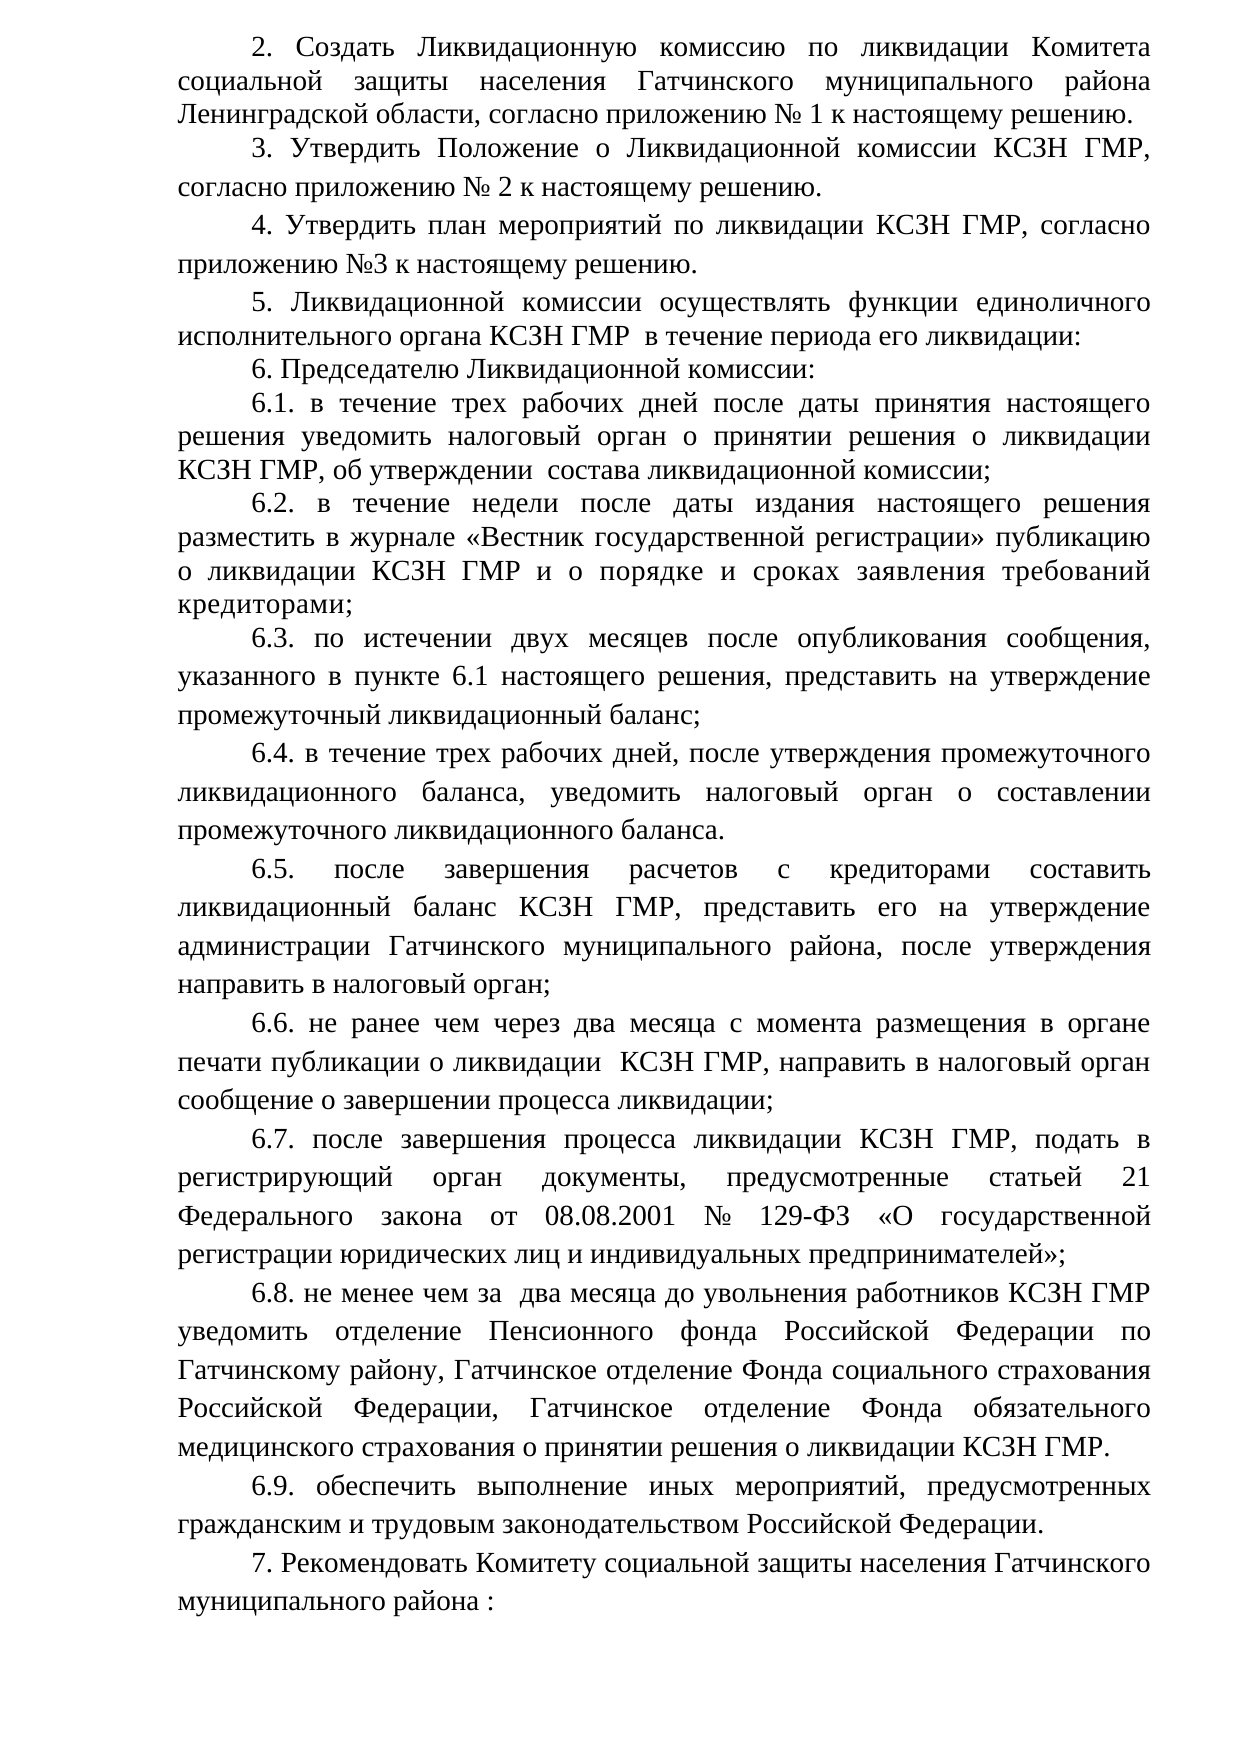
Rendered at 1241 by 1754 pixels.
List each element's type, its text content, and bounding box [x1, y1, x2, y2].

text 6.5. после завершения расчетов с кредиторами составить ликвидационный баланс КСЗН ГМР, представить его на утверждение администрации Гатчинского муниципального района, после утверждения направить в налоговый орган; [177, 851, 1152, 1000]
text 6.7. после завершения процесса ликвидации КСЗН ГМР, подать в регистрирующий орган документы, предусмотренные статьей 21 Федерального закона от 08.08.2001 № 129-ФЗ «О государственной регистрации юридических лиц и индивидуальных предпринимателей»; [177, 1121, 1152, 1270]
text 6.3. по истечении двух месяцев после опубликования сообщения, указанного в пункте 6.1 настоящего решения, представить на утверждение промежуточный ликвидационный баланс; [177, 620, 1152, 730]
text 6.2. в течение недели после даты издания настоящего решения разместить в журнале «Вестник государственной регистрации» публикацию о ликвидации КСЗН ГМР и о порядке и сроках заявления требований кредиторами; [177, 486, 1152, 620]
text 6.9. обеспечить выполнение иных мероприятий, предусмотренных гражданским и трудовым законодательством Российской Федерации. [177, 1468, 1152, 1540]
text 6. Председателю Ликвидационной комиссии: [177, 351, 1152, 385]
text 4. Утвердить план мероприятий по ликвидации КСЗН ГМР, согласно приложению №3 к настоящему решению. [177, 207, 1152, 279]
text 2. Создать Ликвидационную комиссию по ликвидации Комитета социальной защиты населения Гатчинского муниципального района Ленинградской области, согласно приложению № 1 к настоящему решению. [177, 29, 1152, 130]
text 6.4. в течение трех рабочих дней, после утверждения промежуточного ликвидационного баланса, уведомить налоговый орган о составлении промежуточного ликвидационного баланса. [177, 735, 1152, 846]
text 6.8. не менее чем за два месяца до увольнения работников КСЗН ГМР уведомить отделение Пенсионного фонда Российской Федерации по Гатчинскому району, Гатчинское отделение Фонда социального страхования Российской Федерации, Гатчинское отделение Фонда обязательного медицинского страхования о принятии решения о ликвидации КСЗН ГМР. [177, 1275, 1152, 1463]
text 6.1. в течение трех рабочих дней после даты принятия настоящего решения уведомить налоговый орган о принятии решения о ликвидации КСЗН ГМР, об утверждении состава ликвидационной комиссии; [177, 385, 1152, 486]
text 7. Рекомендовать Комитету социальной защиты населения Гатчинского муниципального района : [177, 1545, 1152, 1617]
text 5. Ликвидационной комиссии осуществлять функции единоличного исполнительного органа КСЗН ГМР в течение периода его ликвидации: [177, 284, 1152, 351]
text 6.6. не ранее чем через два месяца с момента размещения в органе печати публикации о ликвидации КСЗН ГМР, направить в налоговый орган сообщение о завершении процесса ликвидации; [177, 1005, 1152, 1116]
text 3. Утвердить Положение о Ликвидационной комиссии КСЗН ГМР, согласно приложению № 2 к настоящему решению. [177, 130, 1152, 202]
